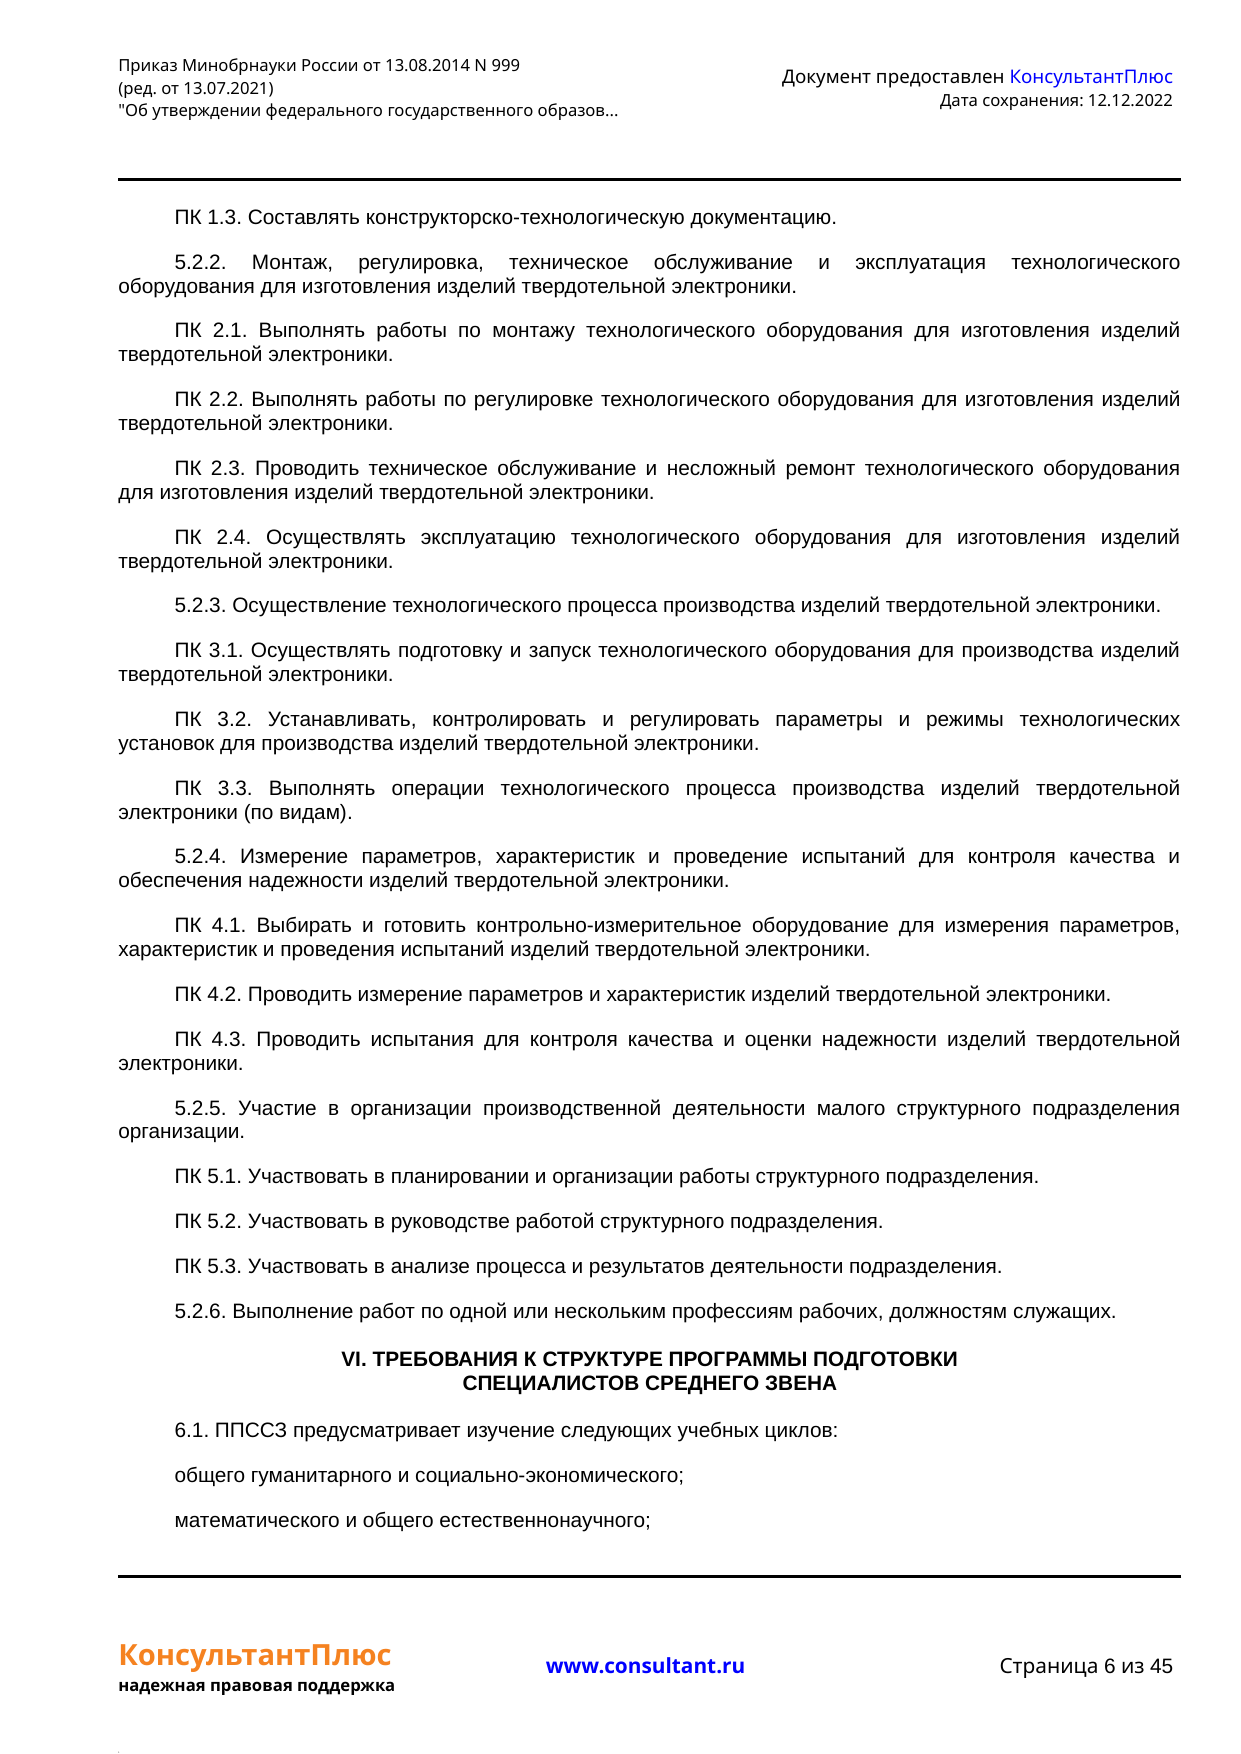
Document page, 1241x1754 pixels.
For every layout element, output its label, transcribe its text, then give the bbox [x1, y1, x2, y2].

text ПК 5.3. Участвовать в анализе процесса и результатов деятельности подразделения. [118, 1254, 1181, 1278]
text 5.2.3. Осуществление технологического процесса производства изделий твердотельной электроники. [118, 593, 1181, 617]
text ПК 4.2. Проводить измерение параметров и характеристик изделий твердотельной электроники. [118, 982, 1181, 1006]
text ПК 2.3. Проводить техническое обслуживание и несложный ремонт технологического оборудования для изготовления изделий твердотельной электроники. [118, 456, 1181, 504]
text ПК 3.1. Осуществлять подготовку и запуск технологического оборудования для производства изделий твердотельной электроники. [118, 638, 1181, 686]
text ПК 2.1. Выполнять работы по монтажу технологического оборудования для изготовления изделий твердотельной электроники. [118, 318, 1181, 366]
text ПК 4.1. Выбирать и готовить контрольно-измерительное оборудование для измерения параметров, характеристик и проведения испытаний изделий твердотельной электроники. [118, 913, 1181, 961]
text математического и общего естественнонаучного; [118, 1508, 1181, 1532]
text 5.2.2. Монтаж, регулировка, техническое обслуживание и эксплуатация технологического оборудования для изготовления изделий твердотельной электроники. [118, 249, 1181, 297]
text ПК 4.3. Проводить испытания для контроля качества и оценки надежности изделий твердотельной электроники. [118, 1027, 1181, 1074]
text ПК 2.2. Выполнять работы по регулировке технологического оборудования для изготовления изделий твердотельной электроники. [118, 387, 1181, 435]
text ПК 3.3. Выполнять операции технологического процесса производства изделий твердотельной электроники (по видам). [118, 776, 1181, 823]
text ПК 3.2. Устанавливать, контролировать и регулировать параметры и режимы технологических установок для производства изделий твердотельной электроники. [118, 707, 1181, 755]
title СПЕЦИАЛИСТОВ СРЕДНЕГО ЗВЕНА [118, 1370, 1181, 1394]
text ПК 1.3. Составлять конструкторско-технологическую документацию. [118, 205, 1181, 229]
text 5.2.5. Участие в организации производственной деятельности малого структурного подразделения организации. [118, 1095, 1181, 1143]
text ПК 5.2. Участвовать в руководстве работой структурного подразделения. [118, 1209, 1181, 1233]
text 5.2.6. Выполнение работ по одной или нескольким профессиям рабочих, должностям служащих. [118, 1298, 1181, 1322]
title VI. ТРЕБОВАНИЯ К СТРУКТУРЕ ПРОГРАММЫ ПОДГОТОВКИ [118, 1346, 1181, 1370]
text 5.2.4. Измерение параметров, характеристик и проведение испытаний для контроля качества и обеспечения надежности изделий твердотельной электроники. [118, 844, 1181, 892]
text ПК 5.1. Участвовать в планировании и организации работы структурного подразделения. [118, 1164, 1181, 1188]
text общего гуманитарного и социально-экономического; [118, 1463, 1181, 1487]
text 6.1. ППССЗ предусматривает изучение следующих учебных циклов: [118, 1418, 1181, 1442]
text ПК 2.4. Осуществлять эксплуатацию технологического оборудования для изготовления изделий твердотельной электроники. [118, 524, 1181, 572]
